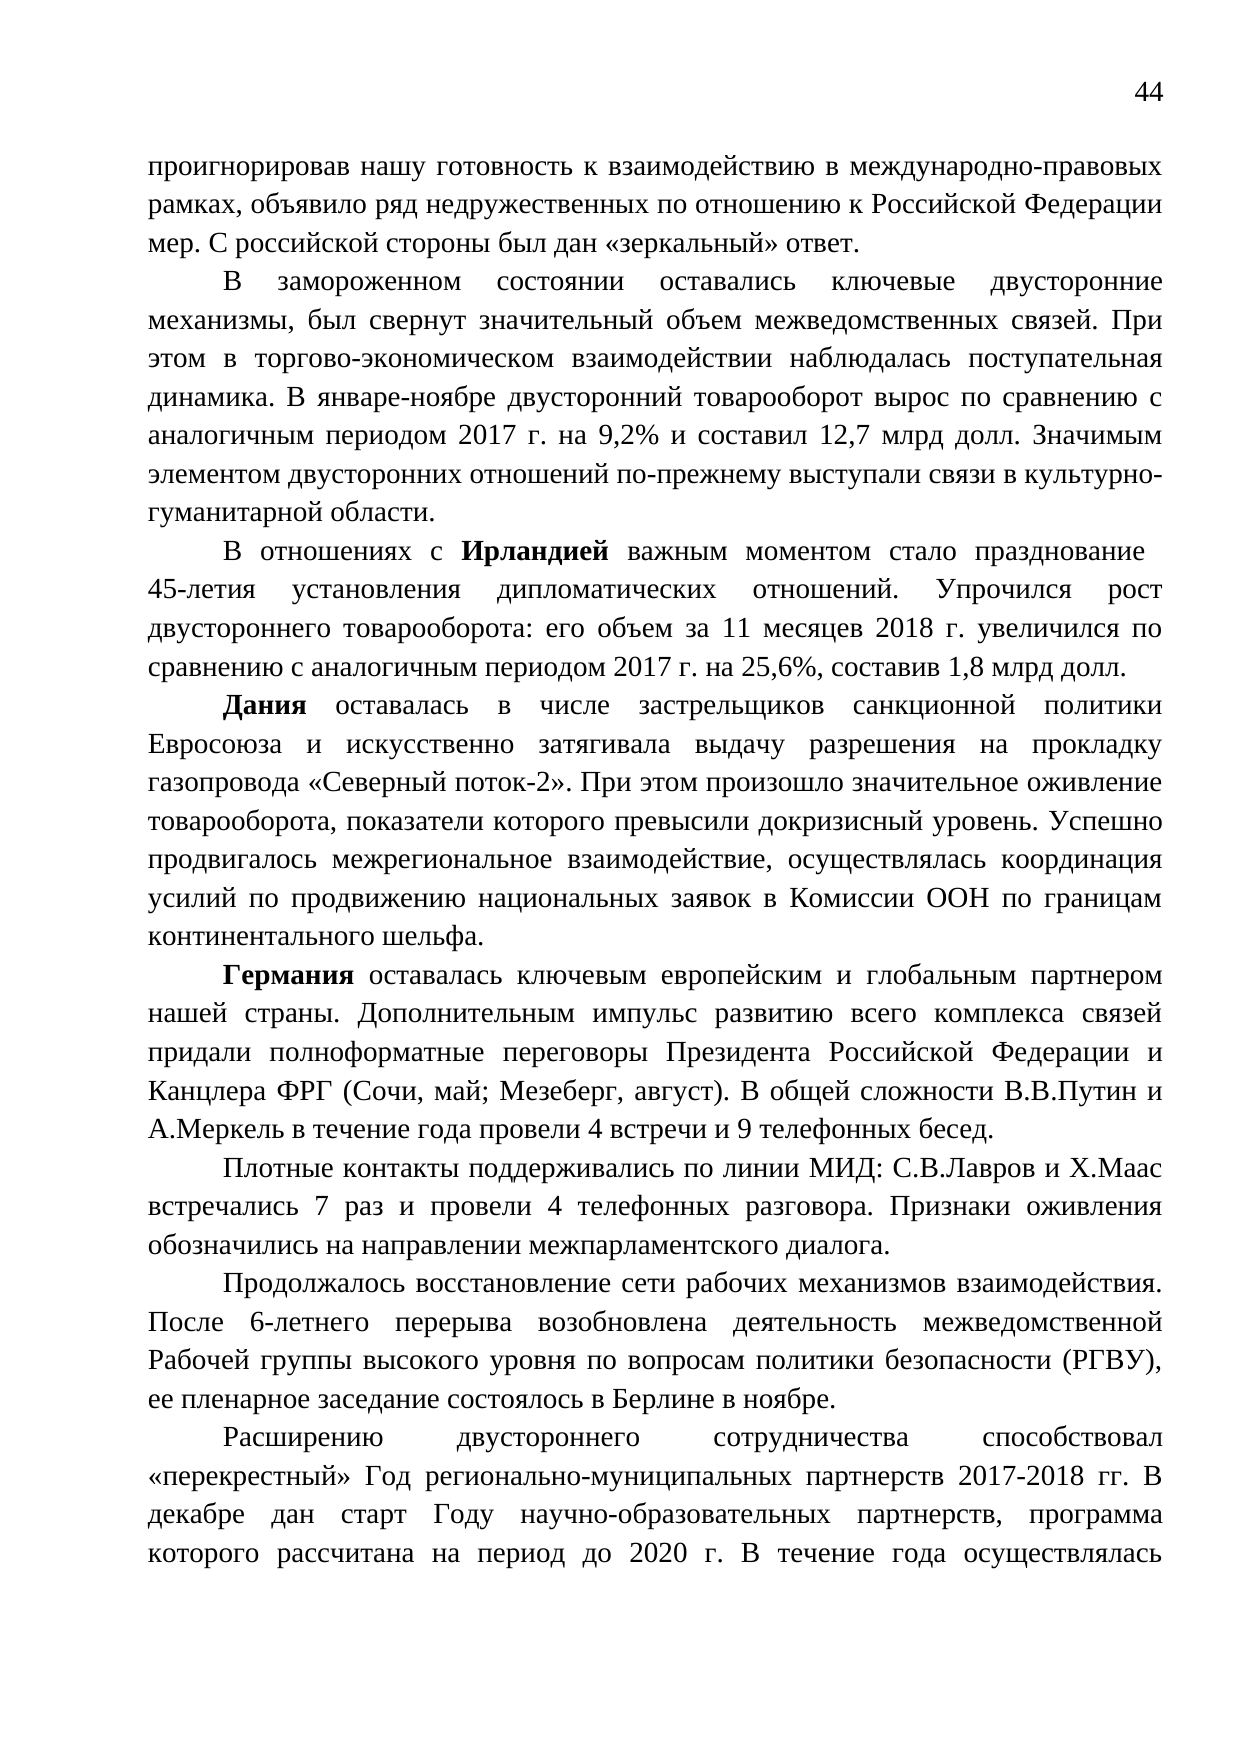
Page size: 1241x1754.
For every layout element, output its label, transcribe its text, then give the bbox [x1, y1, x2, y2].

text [148, 148, 1163, 258]
text В замороженном состоянии оставались ключевые двусторонние механизмы, был свернут значительный объем межведомственных связей. При этом в торгово-экономическом взаимодействии наблюдалась поступательная динамика. В январе-ноябре двусторонний товарооборот вырос по сравнению с аналогичным периодом 2017 г. на 9,2% и составил 12,7 млрд долл. Значимым элементом двусторонних отношений по-прежнему выступали связи в культурно-гуманитарной области. [148, 263, 1163, 528]
text Дания оставалась в числе застрельщиков санкционной политики Евросоюза и искусственно затягивала выдачу разрешения на прокладку газопровода «Северный поток-2». При этом произошло значительное оживление товарооборота, показатели которого превысили докризисный уровень. Успешно продвигалось межрегиональное взаимодействие, осуществлялась координация усилий по продвижению национальных заявок в Комиссии ООН по границам континентального шельфа. [148, 687, 1163, 952]
text Плотные контакты поддерживались по линии МИД: С.В.Лавров и Х.Маас встречались 7 раз и провели 4 телефонных разговора. Признаки оживления обозначились на направлении межпарламентского диалога. [148, 1150, 1163, 1260]
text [148, 1419, 1163, 1569]
text Продолжалось восстановление сети рабочих механизмов взаимодействия. После 6-летнего перерыва возобновлена деятельность межведомственной Рабочей группы высокого уровня по вопросам политики безопасности (РГВУ), ее пленарное заседание состоялось в Берлине в ноябре. [148, 1265, 1163, 1414]
text В отношениях с Ирландией важным моментом стало празднование 45-летия установления дипломатических отношений. Упрочился рост двустороннего товарооборота: его объем за 11 месяцев 2018 г. увеличился по сравнению с аналогичным периодом 2017 г. на 25,6%, составив 1,8 млрд долл. [148, 533, 1163, 682]
text Германия оставалась ключевым европейским и глобальным партнером нашей страны. Дополнительным импульс развитию всего комплекса связей придали полноформатные переговоры Президента Российской Федерации и Канцлера ФРГ (Сочи, май; Мезеберг, август). В общей сложности В.В.Путин и А.Меркель в течение года провели 4 встречи и 9 телефонных бесед. [148, 957, 1163, 1145]
